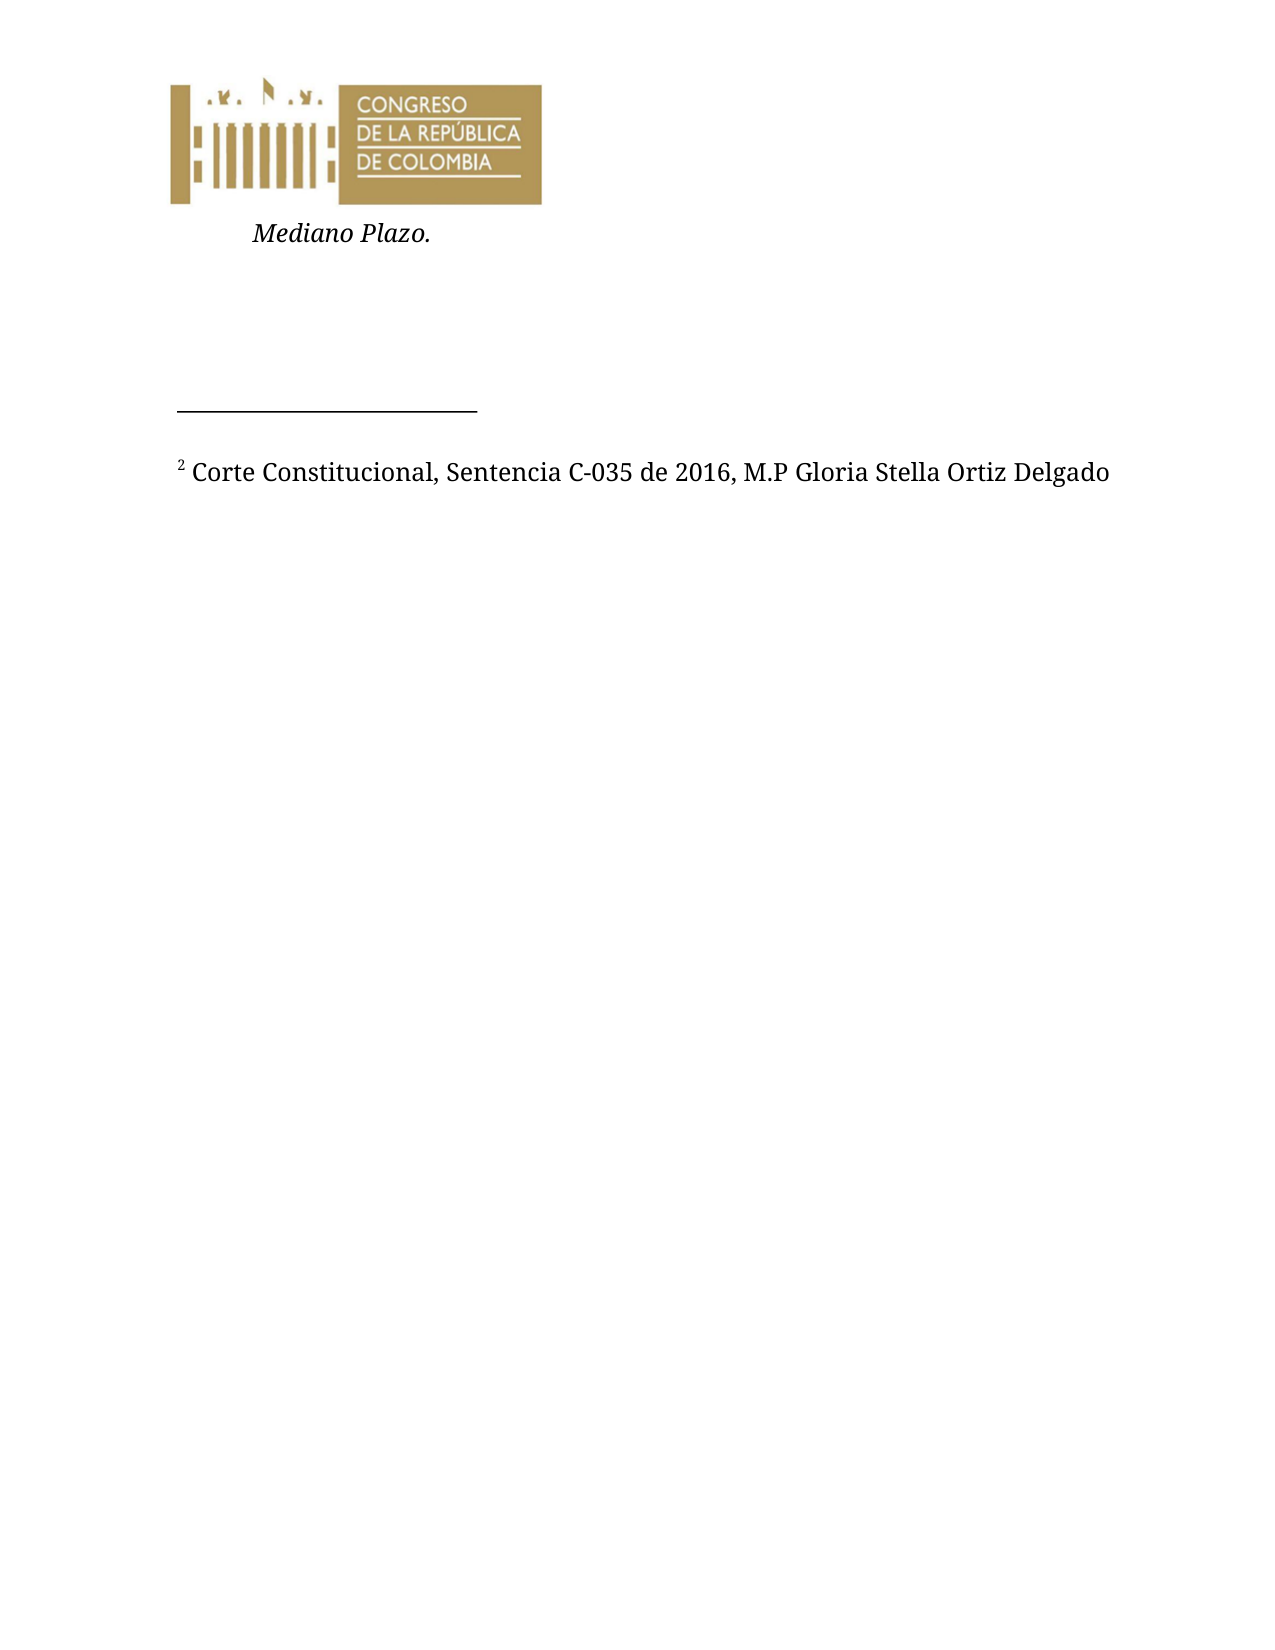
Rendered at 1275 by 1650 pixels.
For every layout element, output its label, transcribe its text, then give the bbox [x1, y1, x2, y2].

picture [166, 75, 548, 216]
text 2 Corte Constitucional, Sentencia C-035 de 2016, M.P Gloria Stella Ortiz Delgado [177, 454, 1110, 488]
